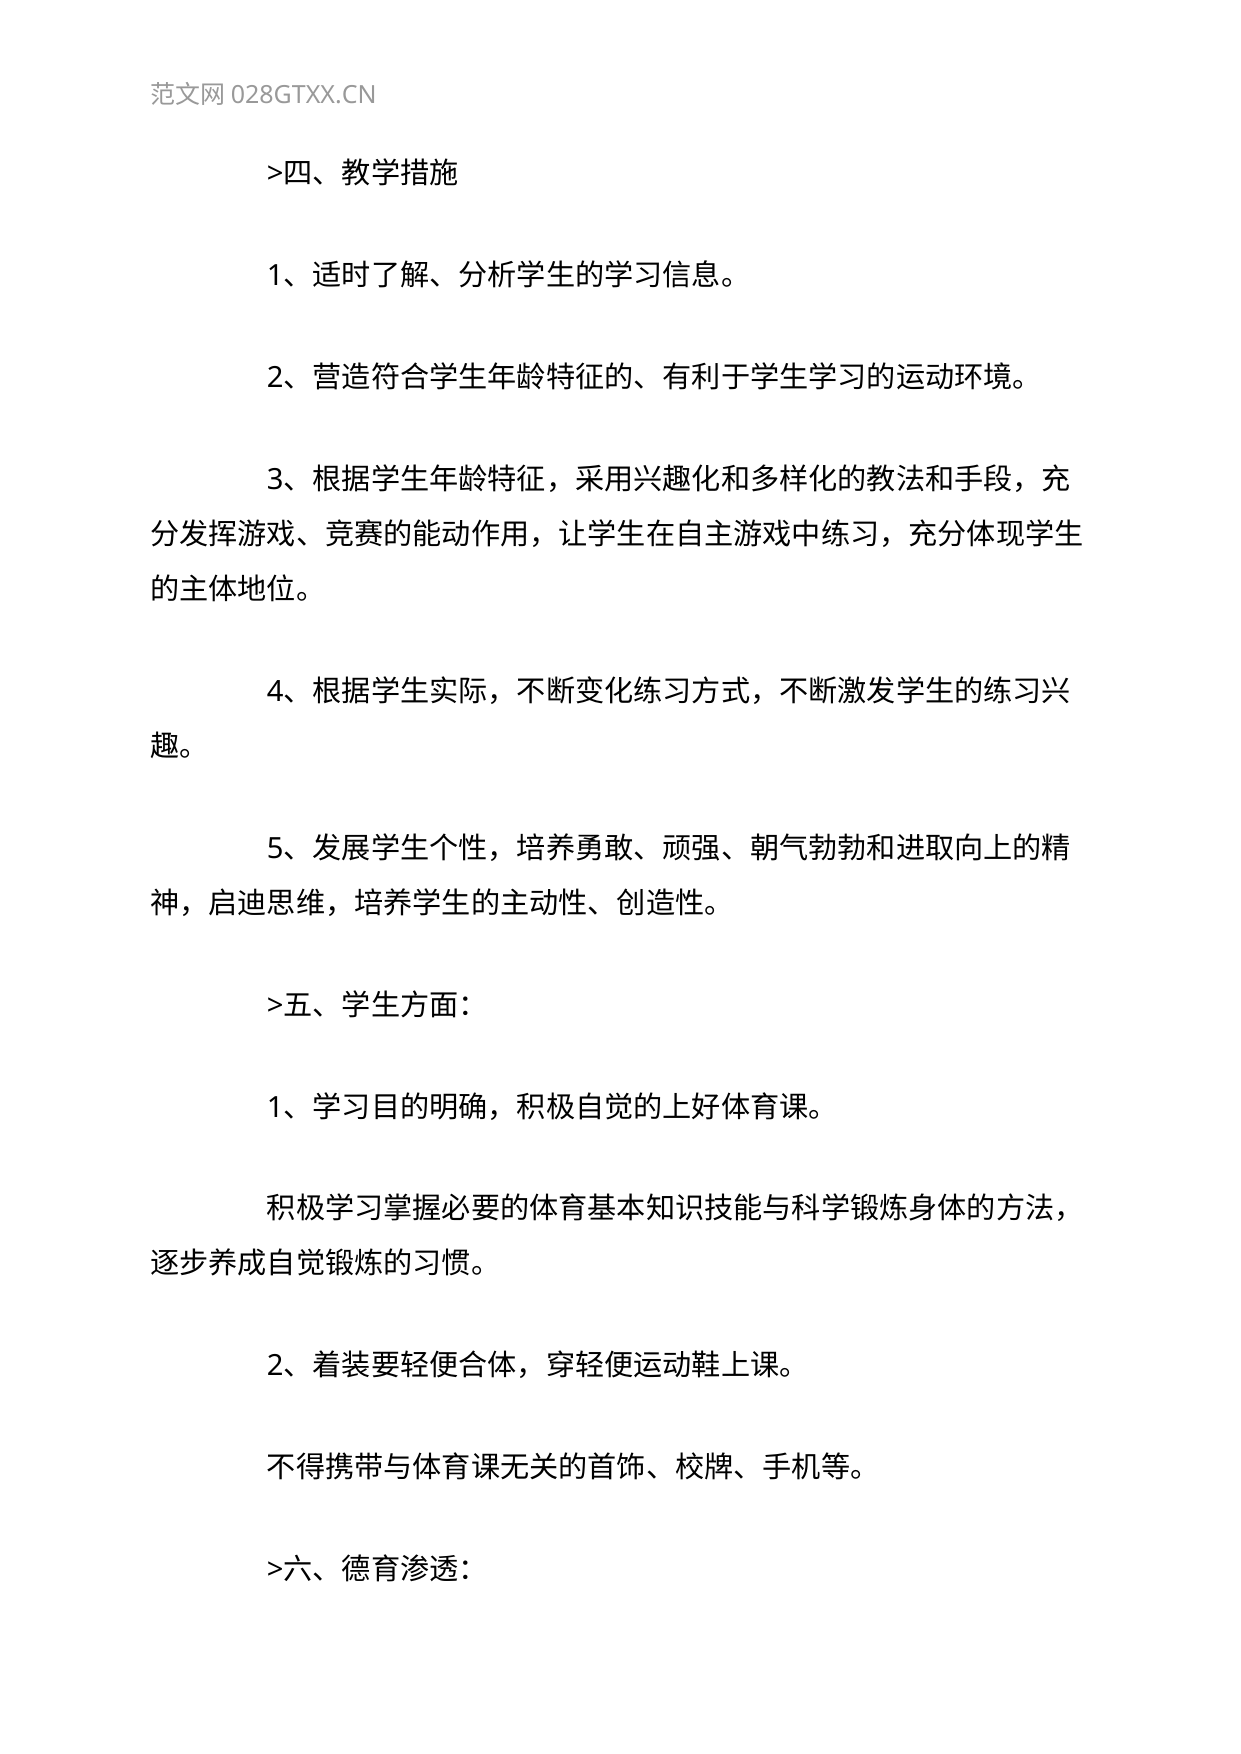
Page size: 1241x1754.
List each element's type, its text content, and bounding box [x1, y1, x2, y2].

text >四、教学措施 [150, 150, 1090, 192]
text >六、德育渗透： [150, 1546, 1090, 1588]
text 1、适时了解、分析学生的学习信息。 [150, 252, 1090, 294]
text 不得携带与体育课无关的首饰、校牌、手机等。 [150, 1444, 1090, 1486]
text 5、发展学生个性，培养勇敢、顽强、朝气勃勃和进取向上的精神，启迪思维，培养学生的主动性、创造性。 [150, 824, 1090, 922]
text 积极学习掌握必要的体育基本知识技能与科学锻炼身体的方法，逐步养成自觉锻炼的习惯。 [150, 1185, 1090, 1282]
text 3、根据学生年龄特征，采用兴趣化和多样化的教法和手段，充分发挥游戏、竞赛的能动作用，让学生在自主游戏中练习，充分体现学生的主体地位。 [150, 456, 1090, 608]
text 4、根据学生实际，不断变化练习方式，不断激发学生的练习兴趣。 [150, 668, 1090, 765]
text 2、着装要轻便合体，穿轻便运动鞋上课。 [150, 1342, 1090, 1384]
text >五、学生方面： [150, 981, 1090, 1023]
text 1、学习目的明确，积极自觉的上好体育课。 [150, 1083, 1090, 1126]
text 2、营造符合学生年龄特征的、有利于学生学习的运动环境。 [150, 354, 1090, 396]
